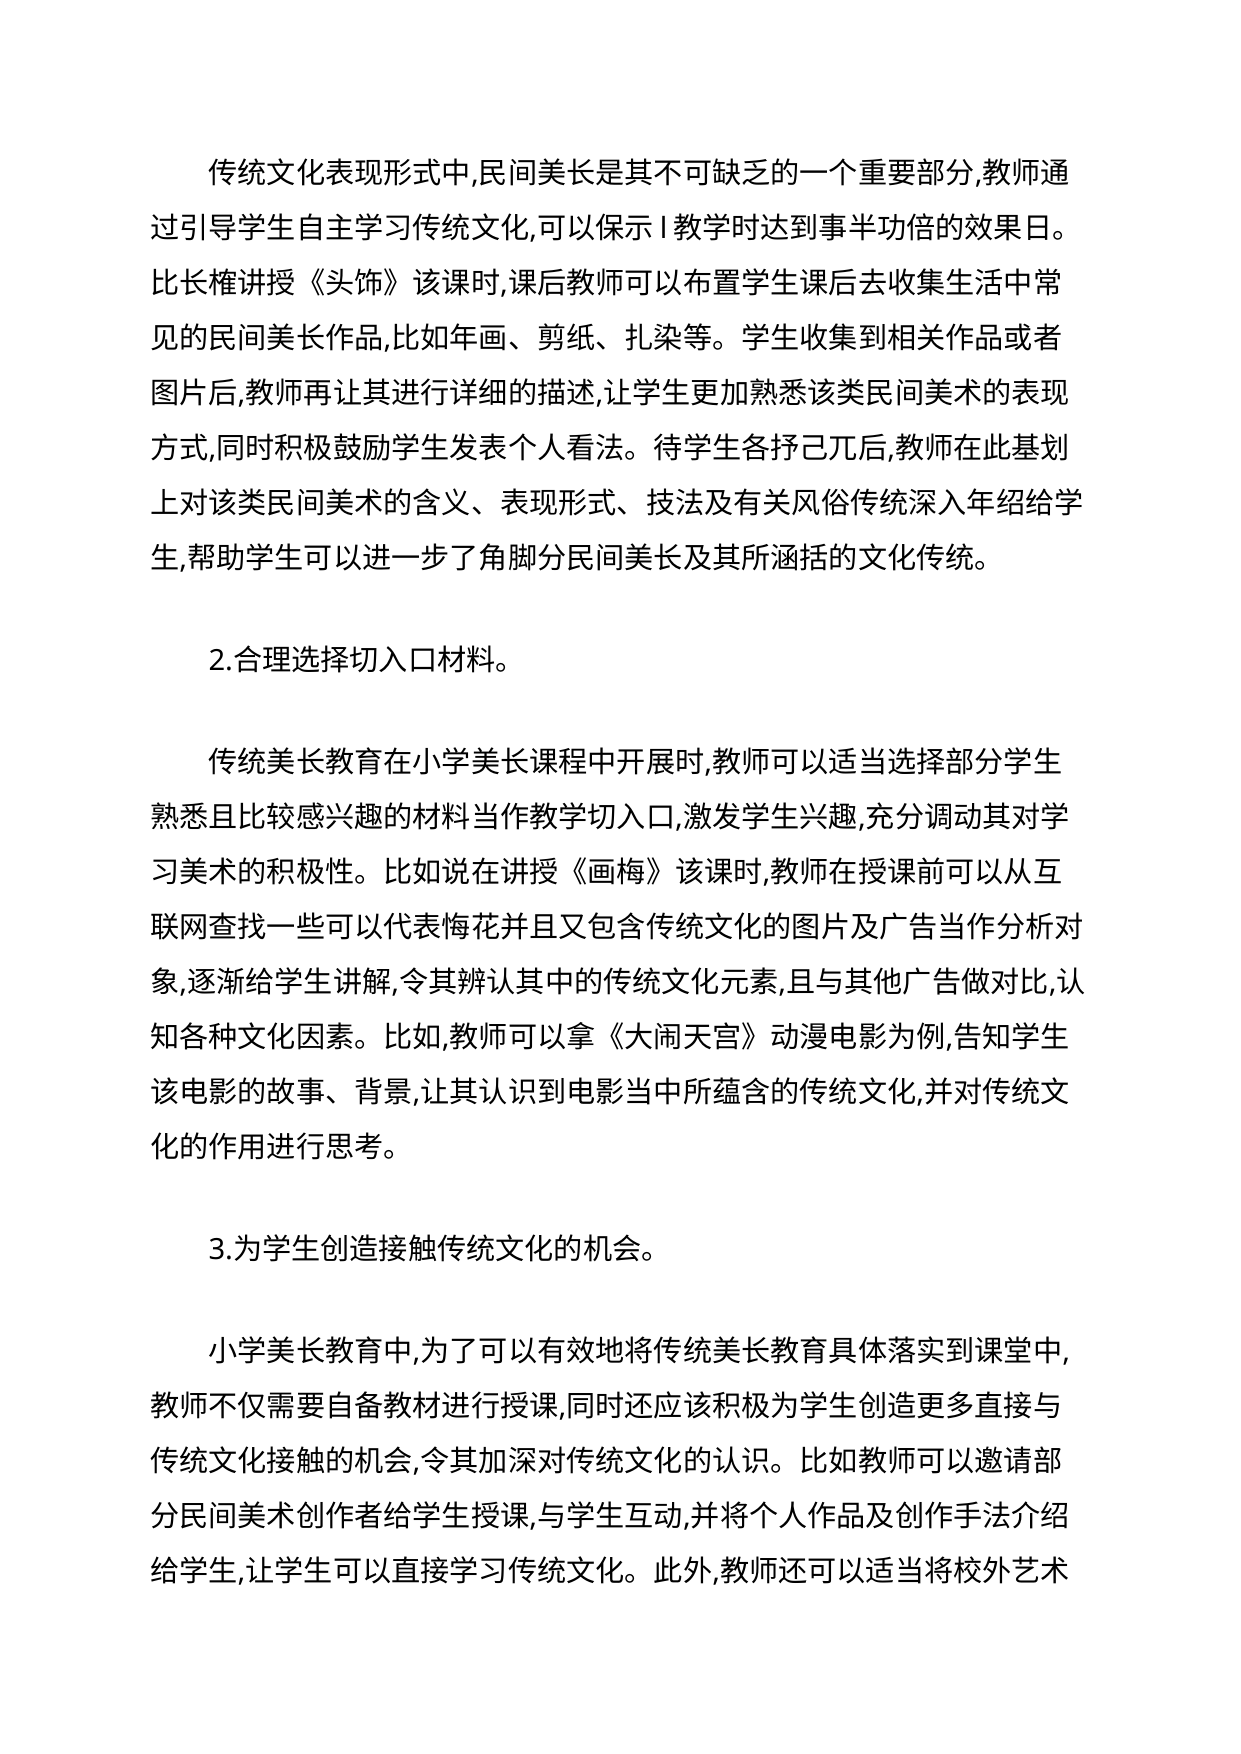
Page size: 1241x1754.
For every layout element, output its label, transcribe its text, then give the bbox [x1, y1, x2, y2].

text 2.合理选择切入口材料。 [150, 637, 1090, 679]
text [150, 1327, 1090, 1590]
text 3.为学生创造接触传统文化的机会。 [150, 1226, 1090, 1268]
text 传统文化表现形式中,民间美长是其不可缺乏的一个重要部分,教师通过引导学生自主学习传统文化,可以保示l教学时达到事半功倍的效果日。比长榷讲授《头饰》该课时,课后教师可以布置学生课后去收集生活中常见的民间美长作品,比如年画、剪纸、扎染等。学生收集到相关作品或者图片后,教师再让其进行详细的描述,让学生更加熟悉该类民间美术的表现方式,同时积极鼓励学生发表个人看法。待学生各抒己兀后,教师在此基划上对该类民间美术的含义、表现形式、技法及有关风俗传统深入年绍给学生,帮助学生可以进一步了角脚分民间美长及其所涵括的文化传统。 [150, 150, 1090, 577]
text 传统美长教育在小学美长课程中开展时,教师可以适当选择部分学生熟悉且比较感兴趣的材料当作教学切入口,激发学生兴趣,充分调动其对学习美术的积极性。比如说在讲授《画梅》该课时,教师在授课前可以从互联网查找一些可以代表悔花并且又包含传统文化的图片及广告当作分析对象,逐渐给学生讲解,令其辨认其中的传统文化元素,且与其他广告做对比,认知各种文化因素。比如,教师可以拿《大闹天宫》动漫电影为例,告知学生该电影的故事、背景,让其认识到电影当中所蕴含的传统文化,并对传统文化的作用进行思考。 [150, 739, 1090, 1166]
